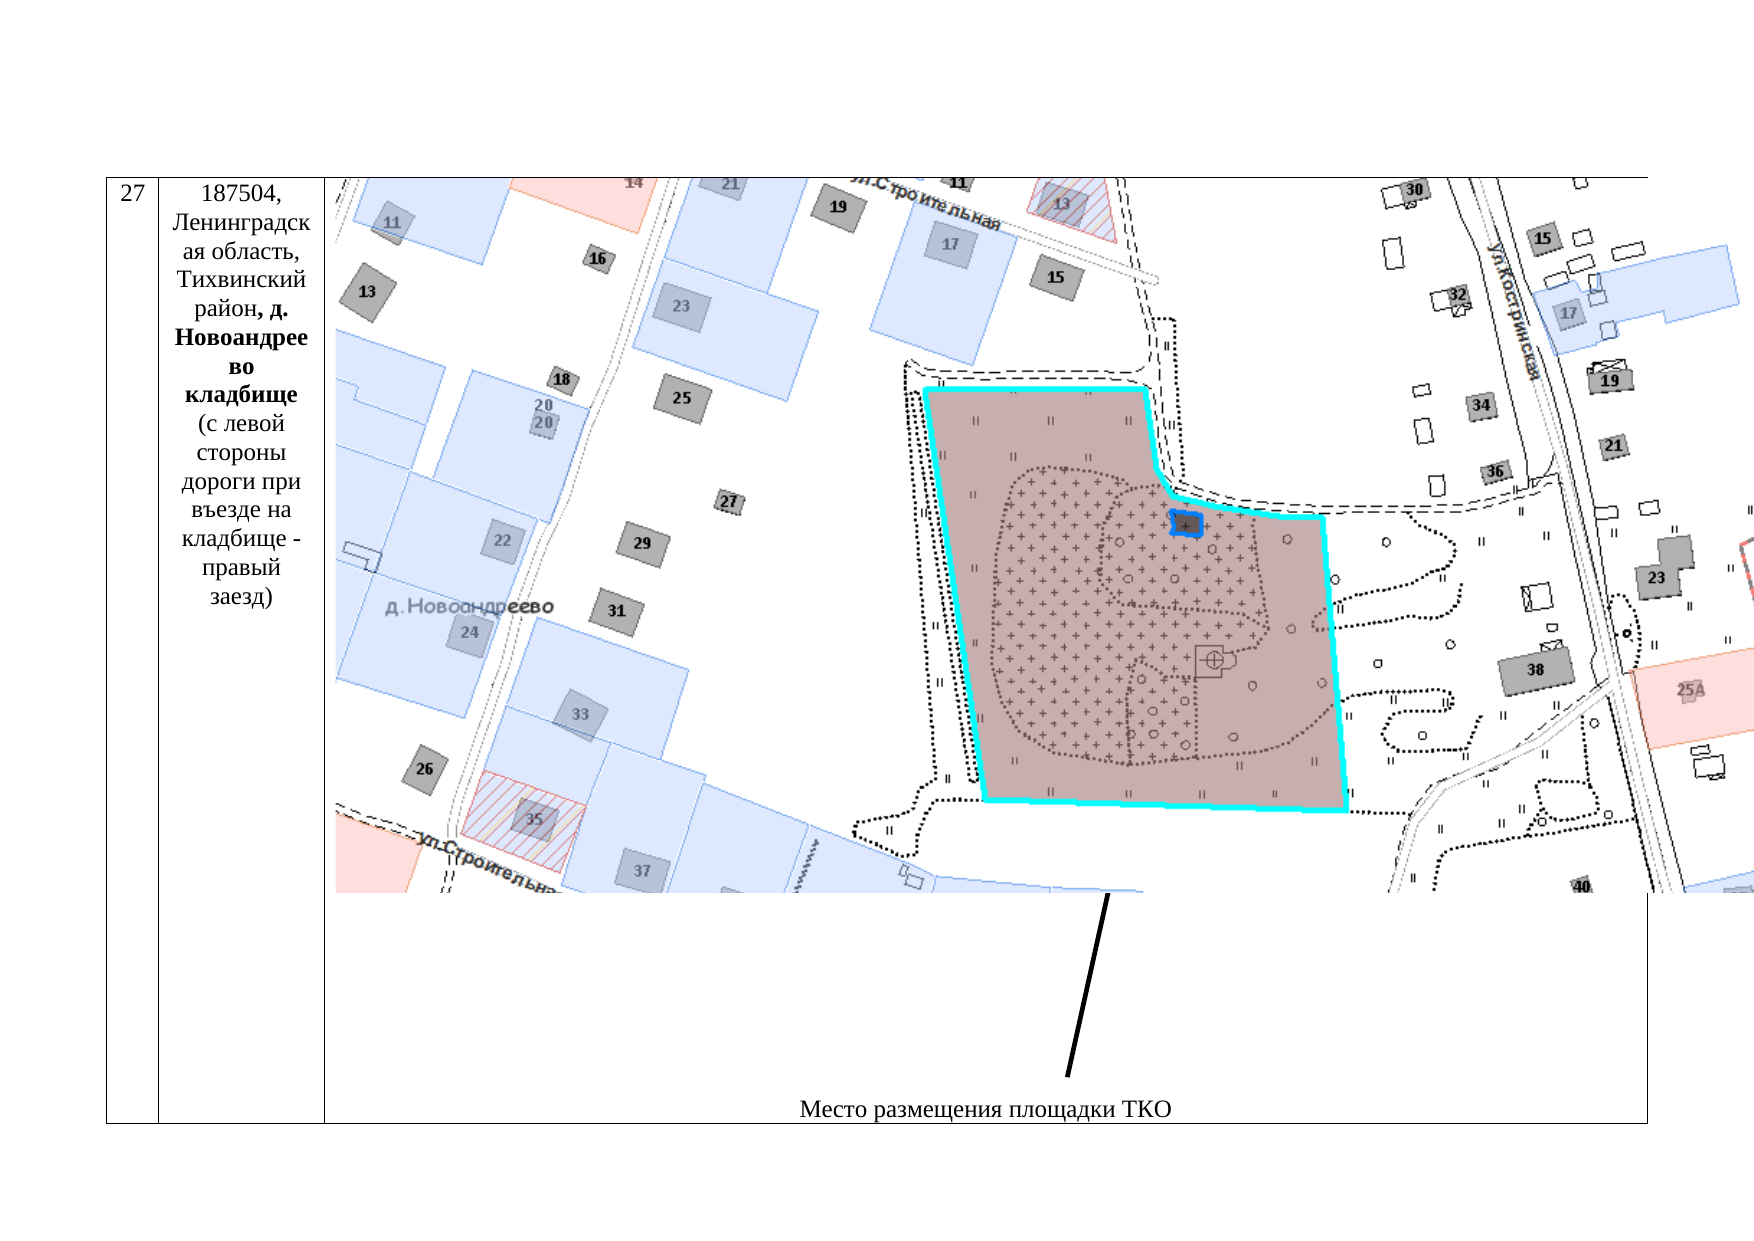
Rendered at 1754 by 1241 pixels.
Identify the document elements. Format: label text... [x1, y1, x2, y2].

table_cell 27 [107, 178, 158, 1122]
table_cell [325, 178, 1647, 1122]
table_cell 187504, Ленинградская область, Тихвинский район, д. Новоандреево кладбище (с левой стороны дороги при въезде на кладбище - правый заезд) [159, 178, 324, 1122]
